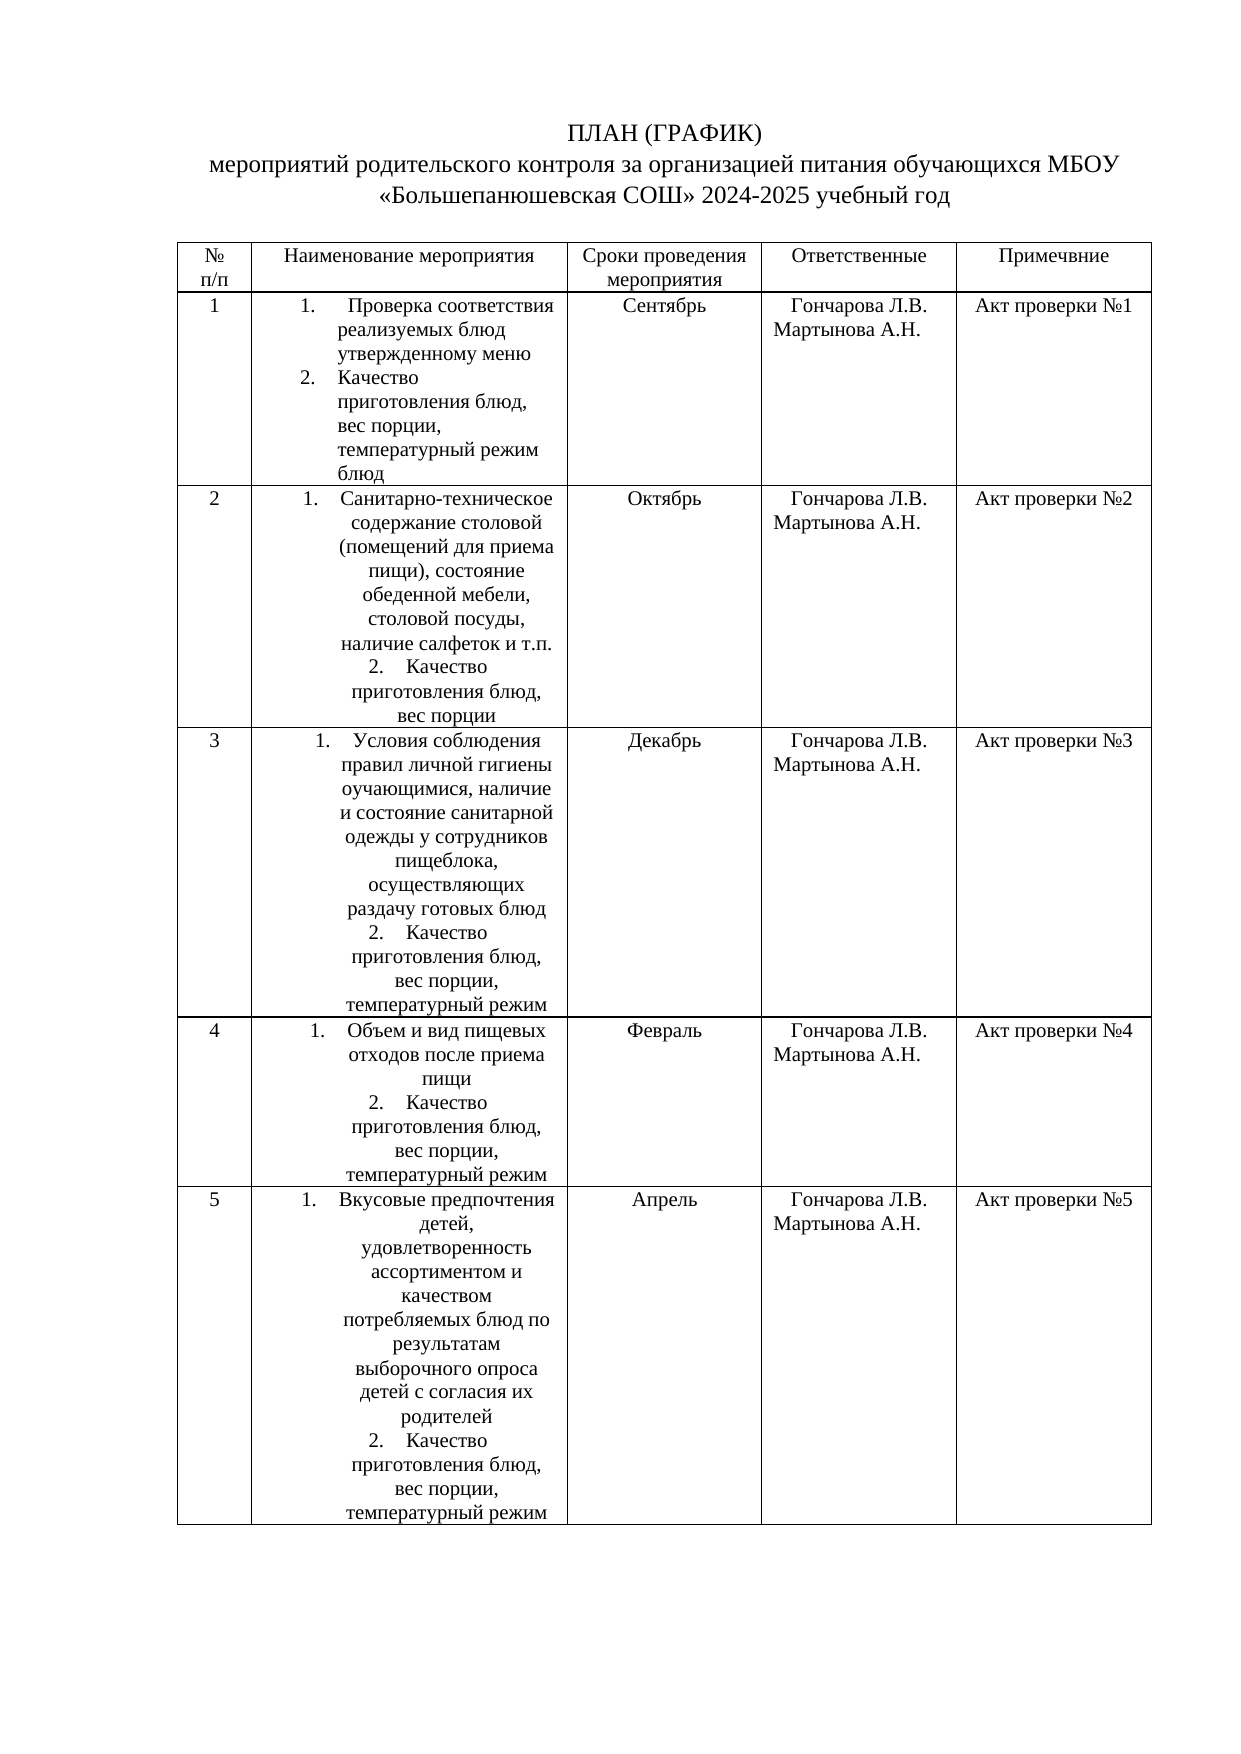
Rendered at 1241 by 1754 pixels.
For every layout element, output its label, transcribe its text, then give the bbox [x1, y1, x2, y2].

table_cell Гончарова Л.В. Мартынова А.Н. [762, 486, 956, 727]
table_cell Октябрь [568, 486, 761, 727]
table_cell Акт проверки №3 [957, 728, 1151, 1016]
table_cell Декабрь [568, 728, 761, 1016]
table_cell Проверка соответствия реализуемых блюд утвержденному меню Качество приготовления блюд, вес порции, температурный режим блюд [252, 293, 567, 485]
table_cell Санитарно-техническое содержание столовой (помещений для приема пищи), состояние обеденной мебели, столовой посуды, наличие салфеток и т.п. Качество приготовления блюд, вес порции [252, 486, 567, 727]
table_header № п/п [178, 243, 251, 291]
table_cell 5 [178, 1187, 251, 1524]
table_header Примечвние [957, 243, 1151, 291]
table_cell Гончарова Л.В. Мартынова А.Н. [762, 293, 956, 485]
table_cell 4 [178, 1018, 251, 1186]
table_header Сроки проведения мероприятия [568, 243, 761, 291]
table_cell Объем и вид пищевых отходов после приема пищи Качество приготовления блюд, вес порции, температурный режим [252, 1018, 567, 1186]
text мероприятий родительского контроля за организацией питания обучающихся МБОУ «Большепанюшевская СОШ» 2024-2025 учебный год [177, 149, 1152, 209]
table_cell Гончарова Л.В. Мартынова А.Н. [762, 1018, 956, 1186]
table_cell Февраль [568, 1018, 761, 1186]
table_cell 2 [178, 486, 251, 727]
table_cell Акт проверки №2 [957, 486, 1151, 727]
table_cell Акт проверки №4 [957, 1018, 1151, 1186]
table_cell 3 [178, 728, 251, 1016]
table_cell Гончарова Л.В. Мартынова А.Н. [762, 1187, 956, 1524]
table_cell Сентябрь [568, 293, 761, 485]
table_cell 1 [178, 293, 251, 485]
table_cell Условия соблюдения правил личной гигиены оучающимися, наличие и состояние санитарной одежды у сотрудников пищеблока, осуществляющих раздачу готовых блюд Качество приготовления блюд, вес порции, температурный режим [252, 728, 567, 1016]
table_header Наименование мероприятия [252, 243, 567, 291]
table_cell Акт проверки №1 [957, 293, 1151, 485]
text ПЛАН (ГРАФИК) [177, 118, 1152, 147]
table_cell Акт проверки №5 [957, 1187, 1151, 1524]
table_header Ответственные [762, 243, 956, 291]
table_cell Апрель [568, 1187, 761, 1524]
table_cell Вкусовые предпочтения детей, удовлетворенность ассортиментом и качеством потребляемых блюд по результатам выборочного опроса детей с согласия их родителей Качество приготовления блюд, вес порции, температурный режим [252, 1187, 567, 1524]
table_cell Гончарова Л.В. Мартынова А.Н. [762, 728, 956, 1016]
